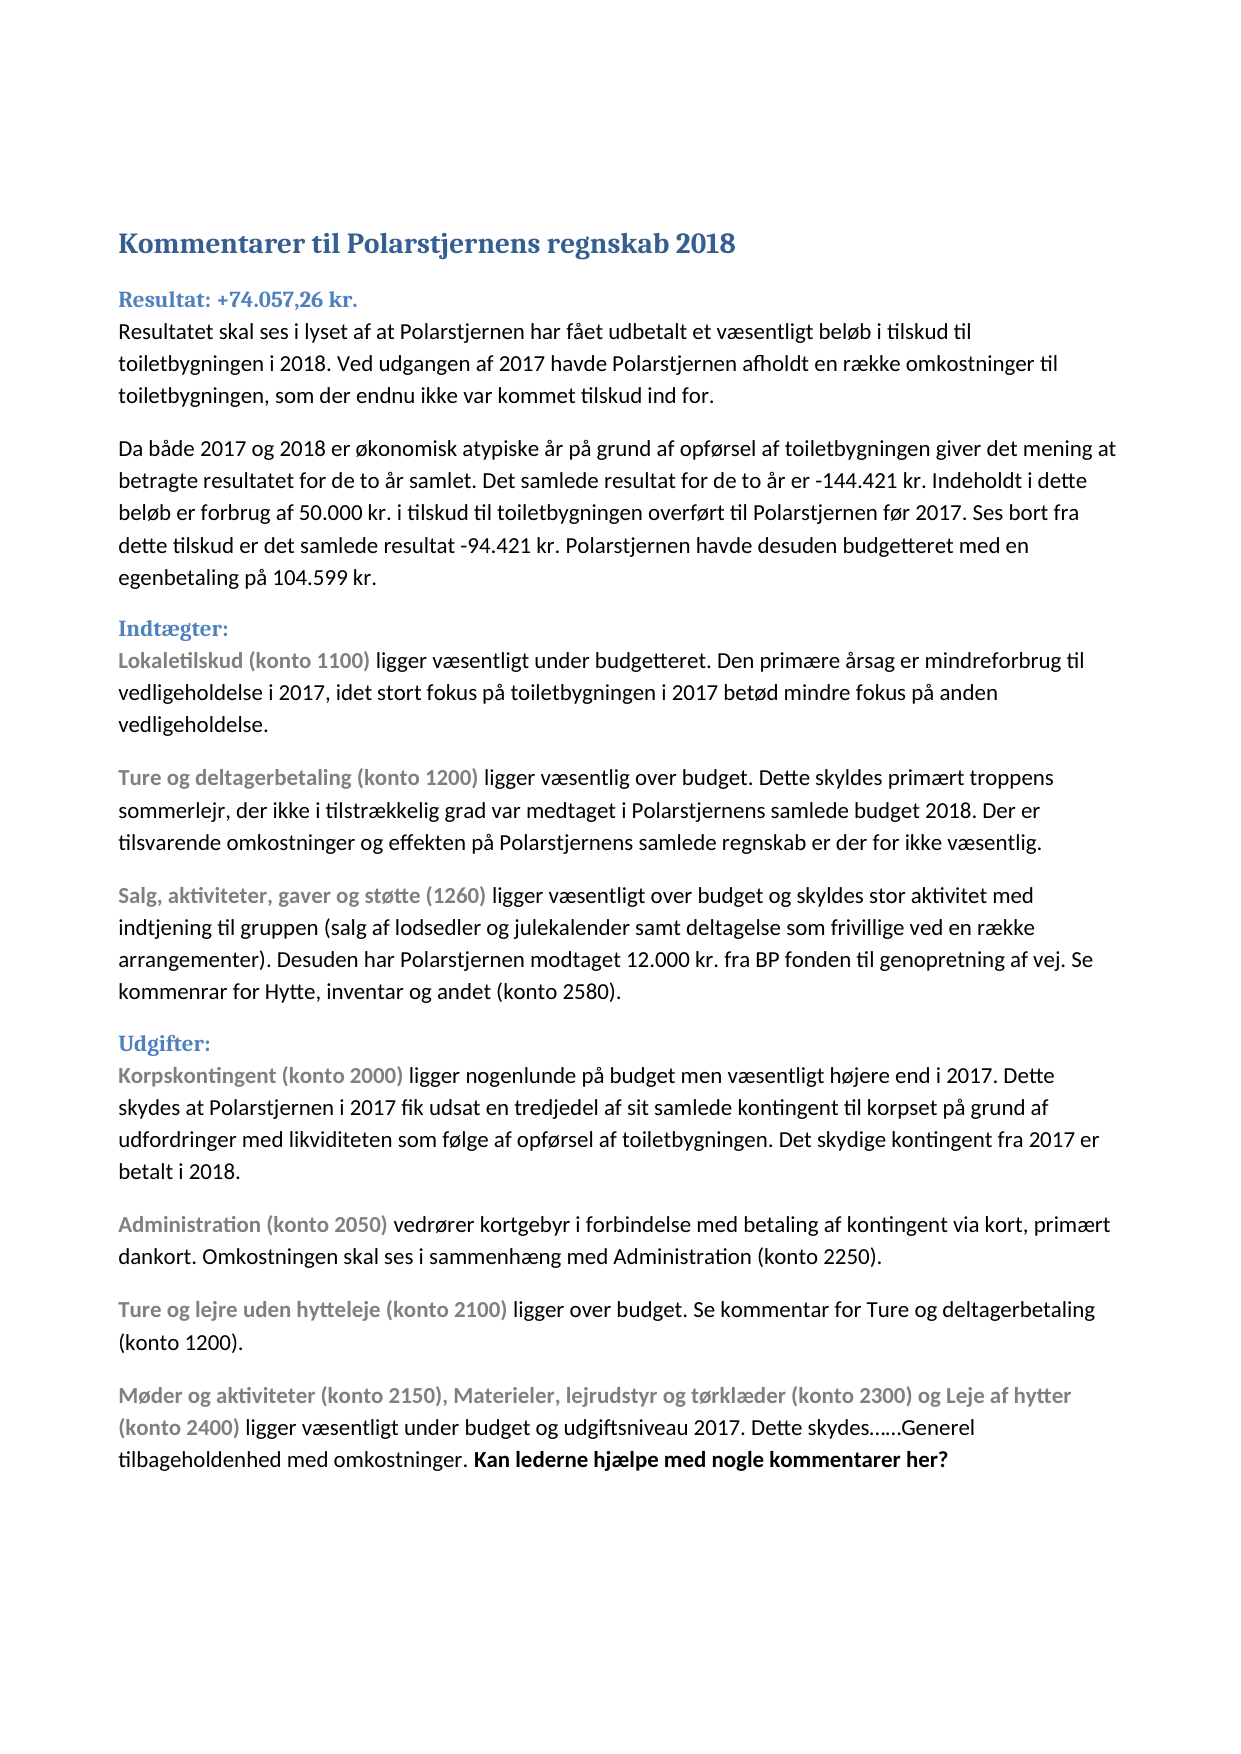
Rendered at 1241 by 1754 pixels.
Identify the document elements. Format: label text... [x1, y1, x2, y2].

text Ture og deltagerbetaling (konto 1200) ligger væsentlig over budget. Dette skyldes primært troppens sommerlejr, der ikke i tilstrækkelig grad var medtaget i Polarstjernens samlede budget 2018. Der er tilsvarende omkostninger og effekten på Polarstjernens samlede regnskab er der for ikke væsentlig. [118, 763, 1122, 856]
text Lokaletilskud (konto 1100) ligger væsentligt under budgetteret. Den primære årsag er mindreforbrug til vedligeholdelse i 2017, idet stort fokus på toiletbygningen i 2017 betød mindre fokus på anden vedligeholdelse. [118, 646, 1122, 738]
subtitle Indtægter: [118, 616, 1122, 642]
text Møder og aktiviteter (konto 2150), Materieler, lejrudstyr og tørklæder (konto 2300) og Leje af hytter (konto 2400) ligger væsentligt under budget og udgiftsniveau 2017. Dette skydes……Generel tilbageholdenhed med omkostninger. Kan lederne hjælpe med nogle kommentarer her? [118, 1381, 1122, 1473]
subtitle Kommentarer til Polarstjernens regnskab 2018 [118, 227, 1122, 261]
text Administration (konto 2050) vedrører kortgebyr i forbindelse med betaling af kontingent via kort, primært dankort. Omkostningen skal ses i sammenhæng med Administration (konto 2250). [118, 1210, 1122, 1271]
text Da både 2017 og 2018 er økonomisk atypiske år på grund af opførsel af toiletbygningen giver det mening at betragte resultatet for de to år samlet. Det samlede resultat for de to år er -144.421 kr. Indeholdt i dette beløb er forbrug af 50.000 kr. i tilskud til toiletbygningen overført til Polarstjernen før 2017. Ses bort fra dette tilskud er det samlede resultat -94.421 kr. Polarstjernen havde desuden budgetteret med en egenbetaling på 104.599 kr. [118, 434, 1122, 591]
subtitle Resultat: +74.057,26 kr. [118, 287, 1122, 313]
text Korpskontingent (konto 2000) ligger nogenlunde på budget men væsentligt højere end i 2017. Dette skydes at Polarstjernen i 2017 fik udsat en tredjedel af sit samlede kontingent til korpset på grund af udfordringer med likviditeten som følge af opførsel af toiletbygningen. Det skydige kontingent fra 2017 er betalt i 2018. [118, 1061, 1122, 1185]
subtitle Udgifter: [118, 1031, 1122, 1057]
text Resultatet skal ses i lyset af at Polarstjernen har fået udbetalt et væsentligt beløb i tilskud til toiletbygningen i 2018. Ved udgangen af 2017 havde Polarstjernen afholdt en række omkostninger til toiletbygningen, som der endnu ikke var kommet tilskud ind for. [118, 317, 1122, 409]
text Ture og lejre uden hytteleje (konto 2100) ligger over budget. Se kommentar for Ture og deltagerbetaling (konto 1200). [118, 1296, 1122, 1356]
text Salg, aktiviteter, gaver og støtte (1260) ligger væsentligt over budget og skyldes stor aktivitet med indtjening til gruppen (salg af lodsedler og julekalender samt deltagelse som frivillige ved en række arrangementer). Desuden har Polarstjernen modtaget 12.000 kr. fra BP fonden til genopretning af vej. Se kommenrar for Hytte, inventar og andet (konto 2580). [118, 881, 1122, 1006]
